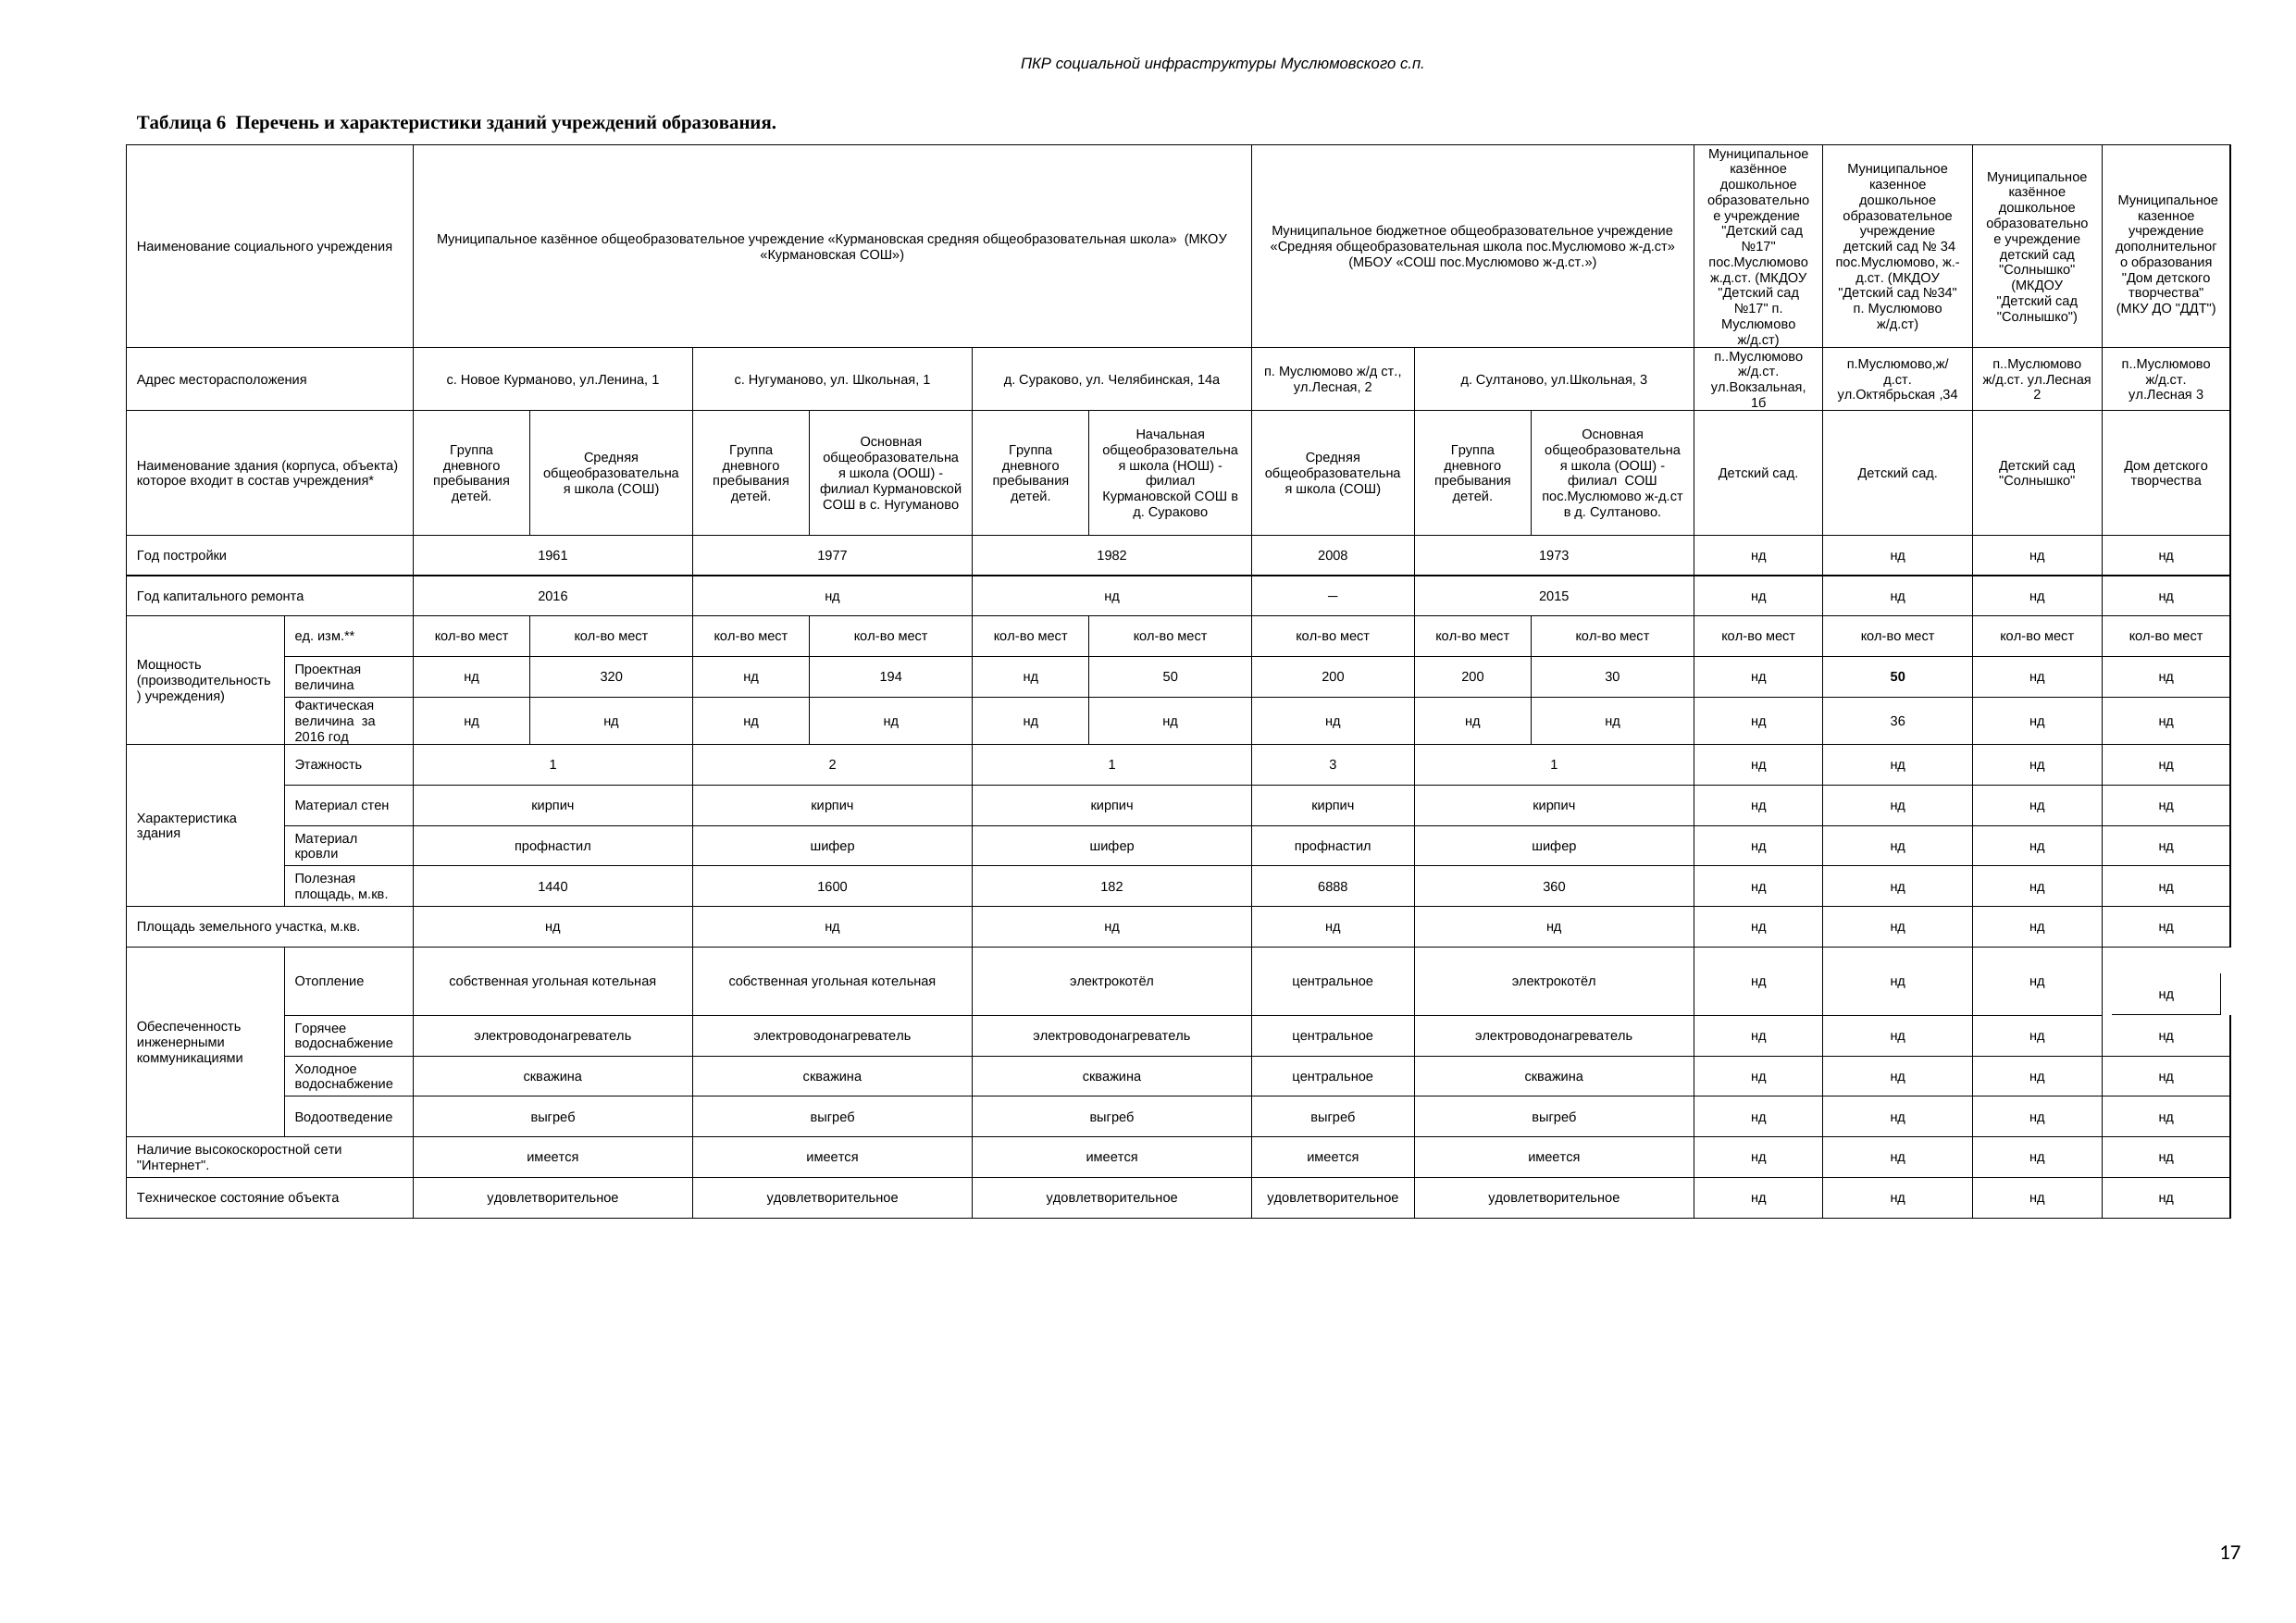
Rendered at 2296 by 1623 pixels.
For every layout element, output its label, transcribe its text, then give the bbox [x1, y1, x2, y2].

table_cell Водоотведение [285, 1096, 413, 1136]
table_cell имеется [693, 1137, 972, 1177]
table_cell 36 [1823, 698, 1972, 744]
table_cell нд [2103, 576, 2229, 615]
table_cell нд [1694, 826, 1822, 865]
table_header Муниципальное бюджетное общеобразовательное учреждение «Средняя общеобразовательная школа пос.Муслюмово ж-д.ст» (МБОУ «СОШ пос.Муслюмово ж-д.ст.») [1252, 145, 1694, 347]
table_cell нд [530, 698, 692, 744]
table_cell скважина [1415, 1057, 1694, 1096]
table_cell 2015 [1415, 576, 1694, 615]
table_cell п..Муслюмово ж/д.ст. ул.Вокзальная, 1б [1694, 348, 1822, 410]
table_cell Техническое состояние объекта [127, 1178, 413, 1218]
table_cell нд [693, 907, 972, 947]
table_cell нд [1973, 536, 2102, 575]
table_cell выгреб [1252, 1096, 1414, 1136]
table_cell с. Новое Курманово, ул.Ленина, 1 [414, 348, 692, 410]
table_cell нд [1823, 786, 1972, 825]
table_cell электроводонагреватель [693, 1016, 972, 1056]
table_cell 200 [1252, 657, 1414, 697]
table_cell нд [810, 698, 972, 744]
table_cell 1977 [693, 536, 972, 575]
table_cell Характеристика здания [127, 745, 284, 906]
table_cell кол-во мест [1089, 616, 1251, 656]
table_cell Основная общеобразовательная школа (ООШ) - филиал Курмановской СОШ в с. Нугуманово [810, 411, 972, 535]
table_cell скважина [973, 1057, 1251, 1096]
table_cell Мощность (производительность) учреждения) [127, 616, 284, 744]
table_cell нд [1973, 1096, 2102, 1136]
table_cell Группа дневного пребывания детей. [414, 411, 529, 535]
table_cell центральное [1252, 1016, 1414, 1056]
table_cell д. Султаново, ул.Школьная, 3 [1415, 348, 1694, 410]
table_cell Начальная общеобразовательная школа (НОШ) - филиал Курмановской СОШ в д. Сураково [1089, 411, 1251, 535]
table_cell 320 [530, 657, 692, 697]
table_cell нд [1973, 948, 2102, 1015]
table_cell 194 [810, 657, 972, 697]
table_cell выгреб [973, 1096, 1251, 1136]
table_cell кол-во мест [1252, 616, 1414, 656]
table_cell Год постройки [127, 536, 413, 575]
table_cell 1 [973, 745, 1251, 785]
table_cell Этажность [285, 745, 413, 785]
table_cell нд [1694, 1096, 1822, 1136]
table_cell ед. изм.** [285, 616, 413, 656]
table_cell кол-во мест [1415, 616, 1531, 656]
table_cell нд [2103, 1178, 2229, 1218]
table_cell удовлетворительное [414, 1178, 692, 1218]
table_cell шифер [1415, 826, 1694, 865]
table_cell кол-во мест [693, 616, 809, 656]
table_cell 3 [1252, 745, 1414, 785]
table_cell 1973 [1415, 536, 1694, 575]
table_cell нд [2103, 536, 2229, 575]
table_cell удовлетворительное [973, 1178, 1251, 1218]
table_cell нд [1823, 1057, 1972, 1096]
table_cell 182 [973, 866, 1251, 906]
table_cell п. Муслюмово ж/д ст., ул.Лесная, 2 [1252, 348, 1414, 410]
table_cell нд [1694, 745, 1822, 785]
table_cell скважина [693, 1057, 972, 1096]
table_cell Площадь земельного участка, м.кв. [127, 907, 413, 947]
table_cell электроводонагреватель [973, 1016, 1251, 1056]
table_header Муниципальное казенное учреждение дополнительного образования "Дом детского творчества" (МКУ ДО "ДДТ") [2103, 145, 2229, 347]
table_cell нд [693, 698, 809, 744]
table_header Наименование социального учреждения [127, 145, 413, 347]
table_cell нд [1973, 826, 2102, 865]
table_cell электроводонагреватель [1415, 1016, 1694, 1056]
table_cell Группа дневного пребывания детей. [1415, 411, 1531, 535]
table_cell нд [1823, 1016, 1972, 1056]
table_cell нд [1823, 1178, 1972, 1218]
table_cell п..Муслюмово ж/д.ст. ул.Лесная 3 [2103, 348, 2229, 410]
table_cell кол-во мест [973, 616, 1088, 656]
table_cell нд [1694, 948, 1822, 1015]
table_cell нд [1694, 536, 1822, 575]
table_cell Дом детского творчества [2103, 411, 2229, 535]
table_cell нд [1973, 1178, 2102, 1218]
table_cell нд [1973, 786, 2102, 825]
table_cell 1 [1415, 745, 1694, 785]
table_cell Отопление [285, 948, 413, 1015]
table_cell нд [1823, 907, 1972, 947]
table_cell электрокотёл [973, 948, 1251, 1015]
table_cell электрокотёл [1415, 948, 1694, 1015]
table_cell нд [2103, 698, 2229, 744]
table_cell нд [2103, 907, 2229, 947]
table_cell 1440 [414, 866, 692, 906]
table_cell нд [1823, 1096, 1972, 1136]
table_cell нд [1252, 698, 1414, 744]
table_cell нд [1694, 786, 1822, 825]
table_cell нд [1823, 745, 1972, 785]
table_cell Наименование здания (корпуса, объекта) которое входит в состав учреждения* [127, 411, 413, 535]
table_cell 50 [1823, 657, 1972, 697]
table_cell Детский сад. [1823, 411, 1972, 535]
table_cell нд [973, 576, 1251, 615]
table_cell Полезная площадь, м.кв. [285, 866, 413, 906]
table_cell 1982 [973, 536, 1251, 575]
table_cell ─ [1252, 576, 1414, 615]
table_cell 50 [1089, 657, 1251, 697]
table_cell Обеспеченность инженерными коммуникациями [127, 948, 284, 1136]
table_cell кирпич [1252, 786, 1414, 825]
table_cell нд [2103, 866, 2229, 906]
table_cell с. Нугуманово, ул. Школьная, 1 [693, 348, 972, 410]
table_cell Группа дневного пребывания детей. [693, 411, 809, 535]
table_cell [2103, 948, 2230, 1015]
table_cell центральное [1252, 1057, 1414, 1096]
table_cell нд [1694, 907, 1822, 947]
table_cell кол-во мест [1973, 616, 2102, 656]
table_cell имеется [1252, 1137, 1414, 1177]
table_cell выгреб [414, 1096, 692, 1136]
table_cell Материал кровли [285, 826, 413, 865]
table_cell Адрес месторасположения [127, 348, 413, 410]
table_cell центральное [1252, 948, 1414, 1015]
table_cell п.Муслюмово,ж/д.ст. ул.Октябрьская ,34 [1823, 348, 1972, 410]
table_cell нд [2103, 1015, 2229, 1056]
table_cell нд [1532, 698, 1694, 744]
table_cell нд [1823, 536, 1972, 575]
text Таблица 6 Перечень и характеристики зданий учреждений образования. [137, 110, 2240, 133]
table_cell нд [414, 698, 529, 744]
table_cell Материал стен [285, 786, 413, 825]
table_cell нд [1823, 576, 1972, 615]
table_cell 1961 [414, 536, 692, 575]
table_cell нд [1973, 866, 2102, 906]
table_header Муниципальное казенное дошкольное образовательное учреждение детский сад № 34 пос.Муслюмово, ж.-д.ст. (МКДОУ "Детский сад №34" п. Муслюмово ж/д.ст) [1823, 145, 1972, 347]
table_cell нд [973, 698, 1088, 744]
table_cell нд [2103, 786, 2229, 825]
table_cell выгреб [693, 1096, 972, 1136]
table_cell нд [973, 907, 1251, 947]
table_cell нд [1973, 698, 2102, 744]
table_cell Средняя общеобразовательная школа (СОШ) [1252, 411, 1414, 535]
table_cell Горячее водоснабжение [285, 1016, 413, 1056]
table_cell Детский сад. [1694, 411, 1822, 535]
table_cell 1600 [693, 866, 972, 906]
table_cell д. Сураково, ул. Челябинская, 14а [973, 348, 1251, 410]
table_cell нд [1694, 576, 1822, 615]
table_cell Наличие высокоскоростной сети "Интернет". [127, 1137, 413, 1177]
table_cell 2016 [414, 576, 692, 615]
table_cell 6888 [1252, 866, 1414, 906]
table_cell нд [414, 657, 529, 697]
table_cell нд [1252, 907, 1414, 947]
table_cell нд [2103, 1137, 2229, 1177]
table_cell нд [2103, 1057, 2229, 1096]
table_cell кол-во мест [530, 616, 692, 656]
table_cell кол-во мест [1823, 616, 1972, 656]
table_cell кол-во мест [2103, 616, 2229, 656]
table_cell нд [1973, 745, 2102, 785]
table_cell нд [2103, 1096, 2229, 1136]
table_cell удовлетворительное [693, 1178, 972, 1218]
table_cell нд [693, 576, 972, 615]
table_cell профнастил [414, 826, 692, 865]
table_cell электроводонагреватель [414, 1016, 692, 1056]
table_cell кирпич [973, 786, 1251, 825]
table_cell Группа дневного пребывания детей. [973, 411, 1088, 535]
table_cell шифер [693, 826, 972, 865]
table_cell шифер [973, 826, 1251, 865]
table_cell 360 [1415, 866, 1694, 906]
table_cell кол-во мест [414, 616, 529, 656]
table_cell нд [2103, 826, 2229, 865]
table_cell нд [1973, 907, 2102, 947]
table_cell нд [1973, 1137, 2102, 1177]
table_cell кол-во мест [1532, 616, 1694, 656]
table_cell кол-во мест [810, 616, 972, 656]
table_cell нд [1694, 866, 1822, 906]
table_cell кирпич [1415, 786, 1694, 825]
table_cell нд [1415, 907, 1694, 947]
table_cell нд [1973, 657, 2102, 697]
table_cell имеется [1415, 1137, 1694, 1177]
table_cell нд [973, 657, 1088, 697]
table_cell нд [2103, 657, 2229, 697]
table_cell кирпич [693, 786, 972, 825]
table_cell нд [1694, 1137, 1822, 1177]
table_cell нд [1973, 576, 2102, 615]
table_cell удовлетворительное [1415, 1178, 1694, 1218]
table_cell удовлетворительное [1252, 1178, 1414, 1218]
table_cell Год капитального ремонта [127, 576, 413, 615]
table_cell скважина [414, 1057, 692, 1096]
table_cell нд [1823, 1137, 1972, 1177]
table_header Муниципальное казённое дошкольное образовательное учреждение "Детский сад №17" пос.Муслюмово ж.д.ст. (МКДОУ "Детский сад №17" п. Муслюмово ж/д.ст) [1694, 145, 1822, 347]
table_cell нд [1823, 826, 1972, 865]
table_cell нд [1694, 657, 1822, 697]
table_header Муниципальное казённое общеобразовательное учреждение «Курмановская средняя общеобразовательная школа» (МКОУ «Курмановская СОШ») [414, 145, 1251, 347]
table_cell нд [1823, 866, 1972, 906]
table_cell нд [414, 907, 692, 947]
table_cell нд [1415, 698, 1531, 744]
table_cell нд [1823, 948, 1972, 1015]
table_cell собственная угольная котельная [414, 948, 692, 1015]
table_cell нд [1973, 1016, 2102, 1056]
table_cell 30 [1532, 657, 1694, 697]
table_cell Средняя общеобразовательная школа (СОШ) [530, 411, 692, 535]
table_cell собственная угольная котельная [693, 948, 972, 1015]
table_cell нд [1694, 698, 1822, 744]
table_cell нд [1694, 1057, 1822, 1096]
table_cell выгреб [1415, 1096, 1694, 1136]
table_cell Проектная величина [285, 657, 413, 697]
table_cell Холодное водоснабжение [285, 1057, 413, 1096]
table_cell п..Муслюмово ж/д.ст. ул.Лесная 2 [1973, 348, 2102, 410]
table_cell нд [693, 657, 809, 697]
table_cell нд [1089, 698, 1251, 744]
table_cell профнастил [1252, 826, 1414, 865]
table_cell нд [1973, 1057, 2102, 1096]
table_cell нд [2103, 745, 2229, 785]
table_cell 200 [1415, 657, 1531, 697]
table_cell имеется [973, 1137, 1251, 1177]
table_cell нд [1694, 1178, 1822, 1218]
table_cell 2008 [1252, 536, 1414, 575]
table_cell кирпич [414, 786, 692, 825]
table_cell имеется [414, 1137, 692, 1177]
table_cell нд [1694, 1016, 1822, 1056]
table_cell Фактическая величина за 2016 год [285, 698, 413, 744]
table_header Муниципальное казённое дошкольное образовательное учреждение детский сад "Солнышко" (МКДОУ "Детский сад "Солнышко") [1973, 145, 2102, 347]
table_cell Основная общеобразовательная школа (ООШ) - филиал СОШ пос.Муслюмово ж-д.ст в д. Султаново. [1532, 411, 1694, 535]
table_cell 1 [414, 745, 692, 785]
table_cell Детский сад "Солнышко" [1973, 411, 2102, 535]
table_cell кол-во мест [1694, 616, 1822, 656]
table_cell 2 [693, 745, 972, 785]
